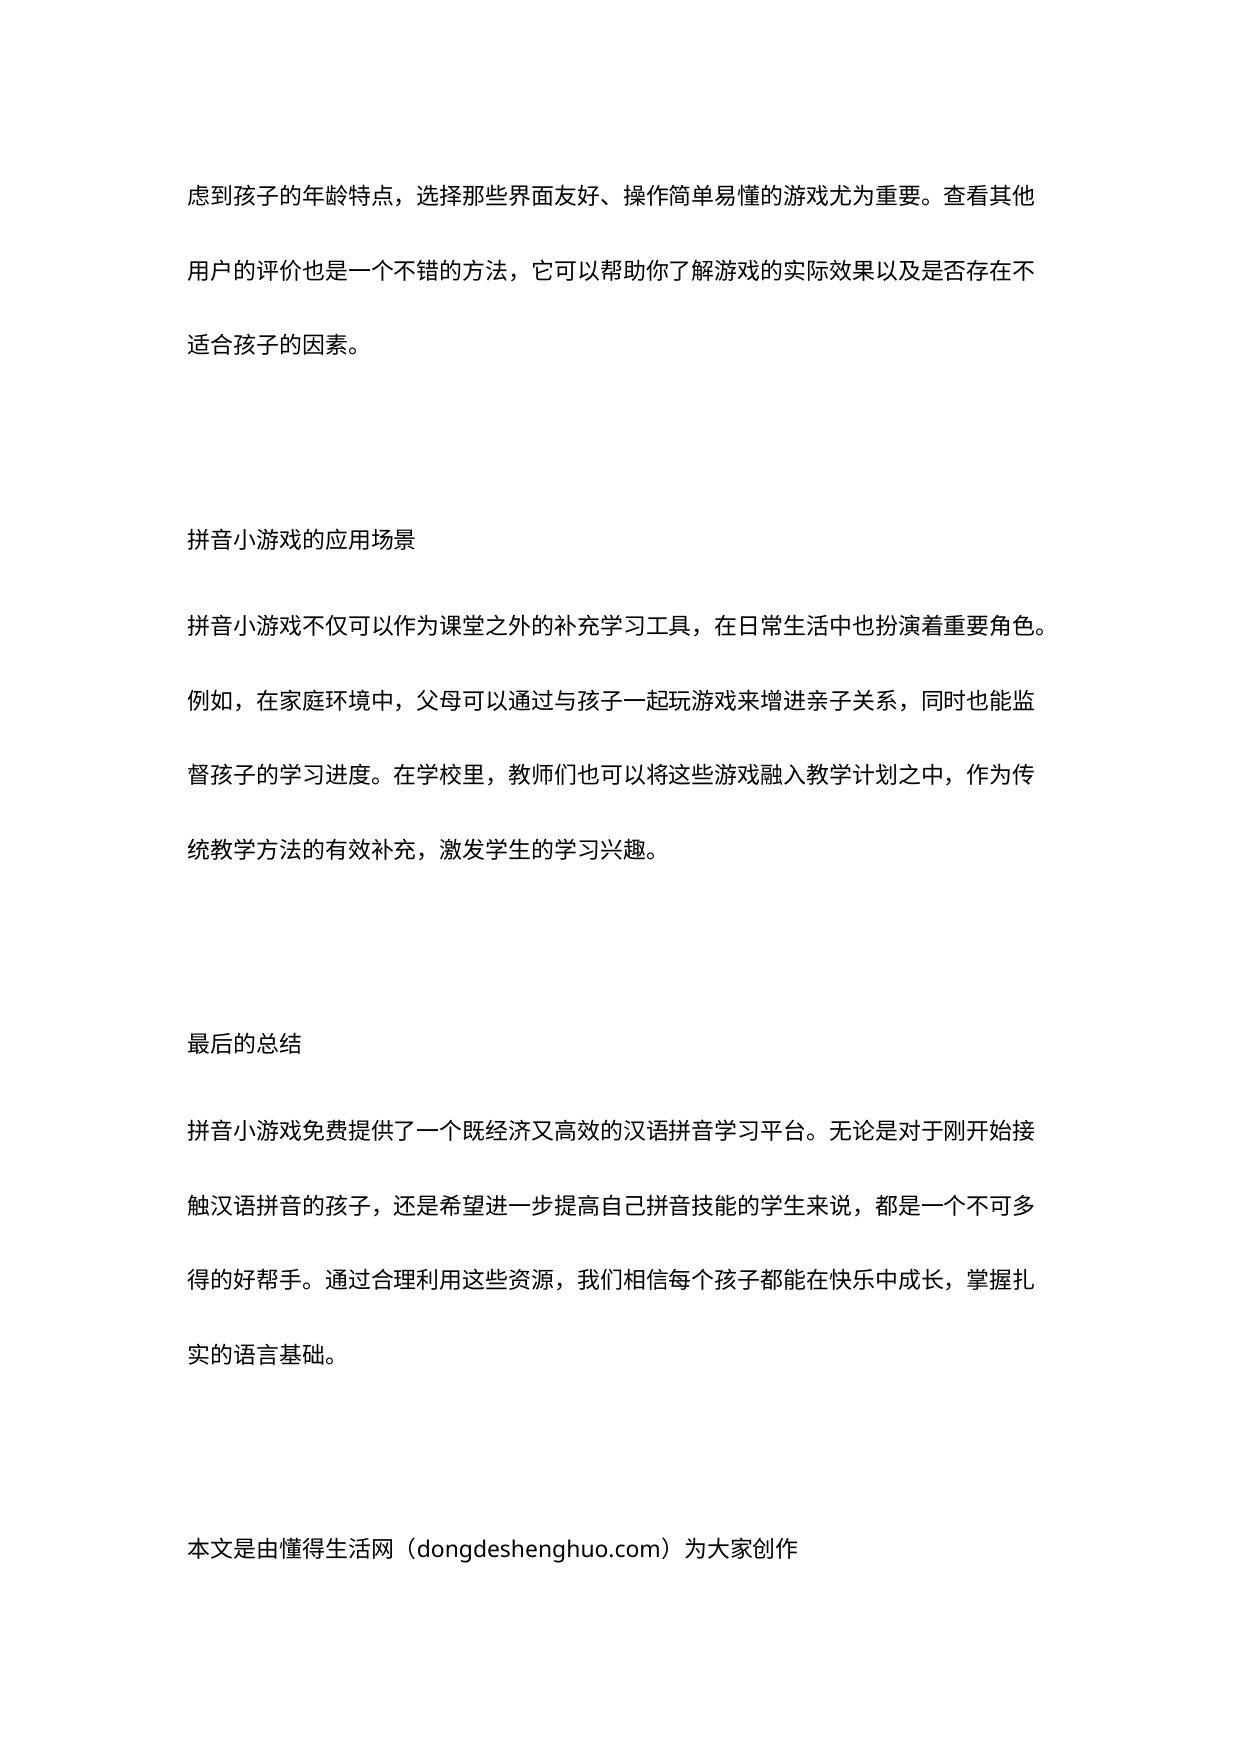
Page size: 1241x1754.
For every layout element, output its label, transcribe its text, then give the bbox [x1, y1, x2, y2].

text 拼音小游戏免费提供了一个既经济又高效的汉语拼音学习平台。无论是对于刚开始接触汉语拼音的孩子，还是希望进一步提高自己拼音技能的学生来说，都是一个不可多得的好帮手。通过合理利用这些资源，我们相信每个孩子都能在快乐中成长，掌握扎实的语言基础。 [187, 1097, 1053, 1386]
text 本文是由懂得生活网（dongdeshenghuo.com）为大家创作 [187, 1515, 1053, 1580]
text 最后的总结 [187, 1011, 1053, 1076]
text 拼音小游戏不仅可以作为课堂之外的补充学习工具，在日常生活中也扮演着重要角色。例如，在家庭环境中，父母可以通过与孩子一起玩游戏来增进亲子关系，同时也能监督孩子的学习进度。在学校里，教师们也可以将这些游戏融入教学计划之中，作为传统教学方法的有效补充，激发学生的学习兴趣。 [187, 592, 1053, 881]
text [187, 162, 1053, 376]
text 拼音小游戏的应用场景 [187, 506, 1053, 571]
